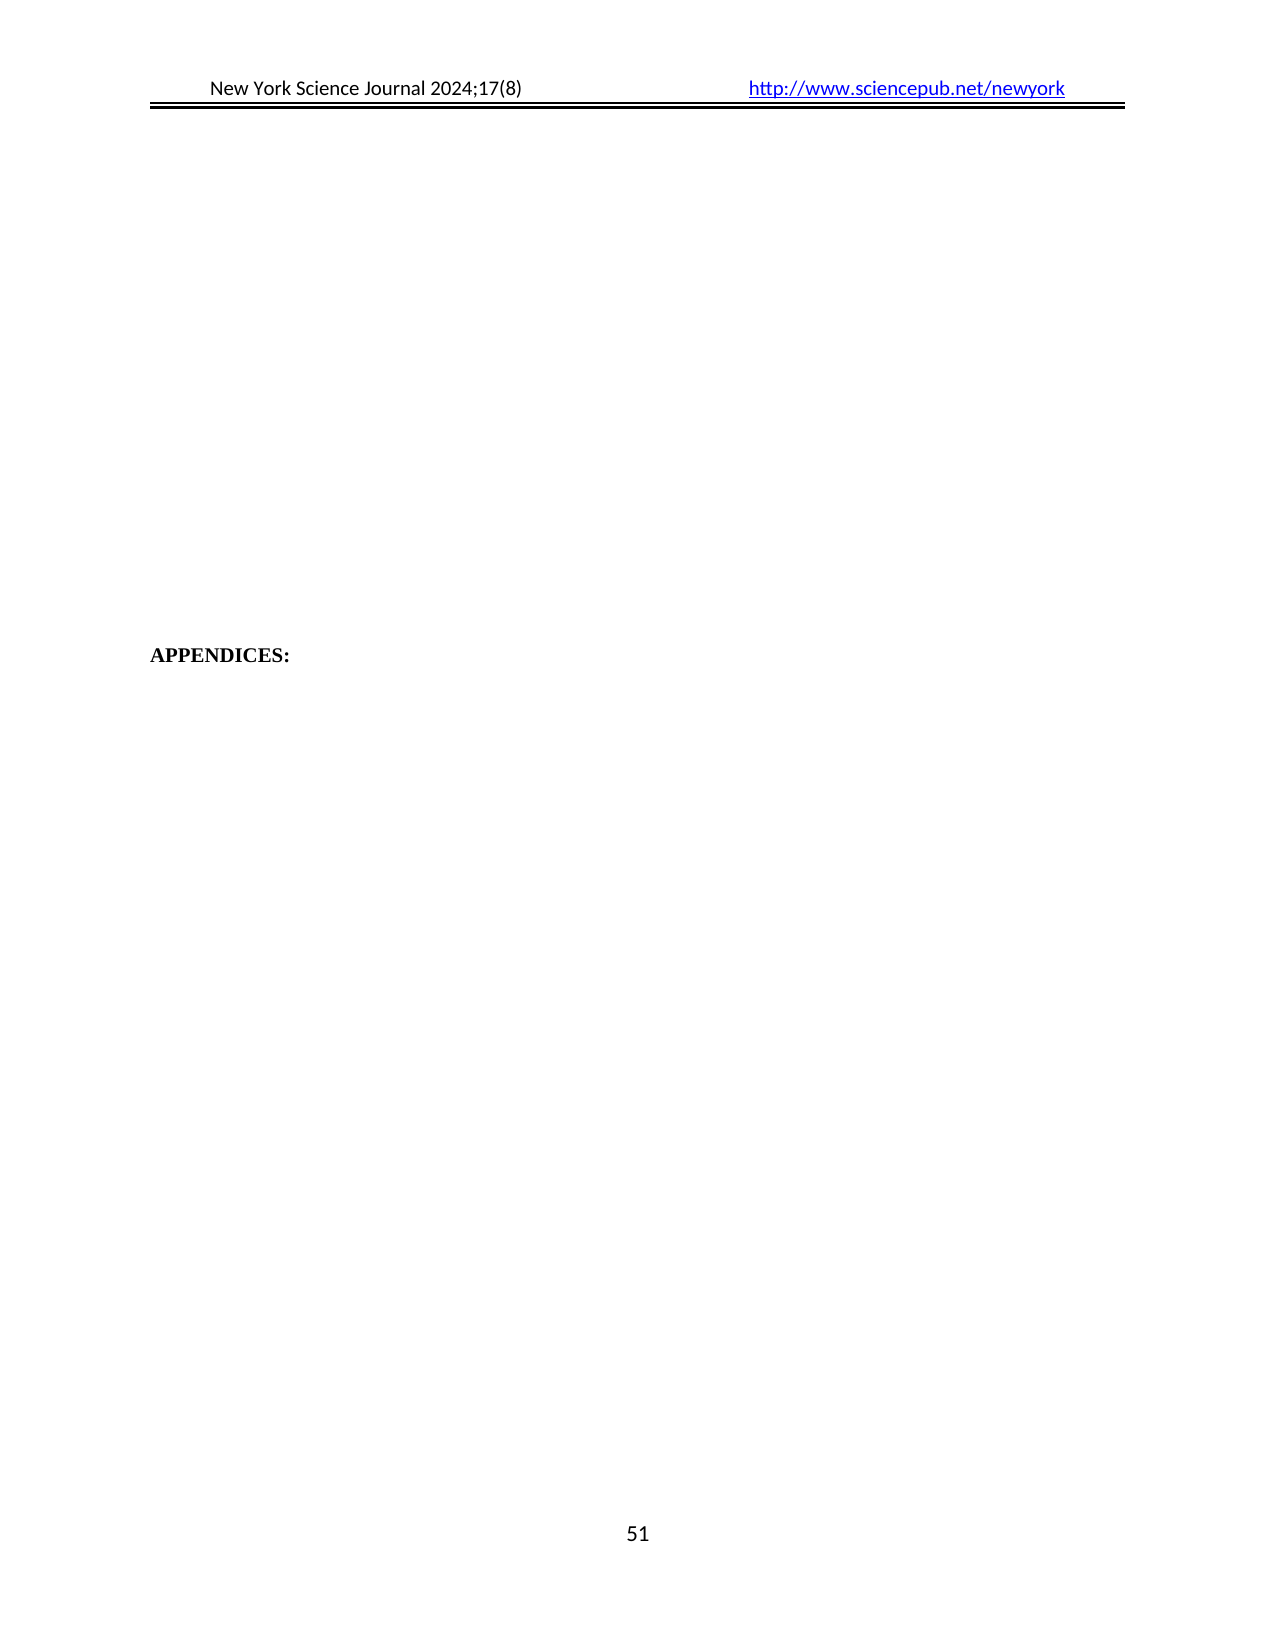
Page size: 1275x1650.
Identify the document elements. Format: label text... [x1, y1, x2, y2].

text APPENDICES: [150, 643, 1125, 667]
